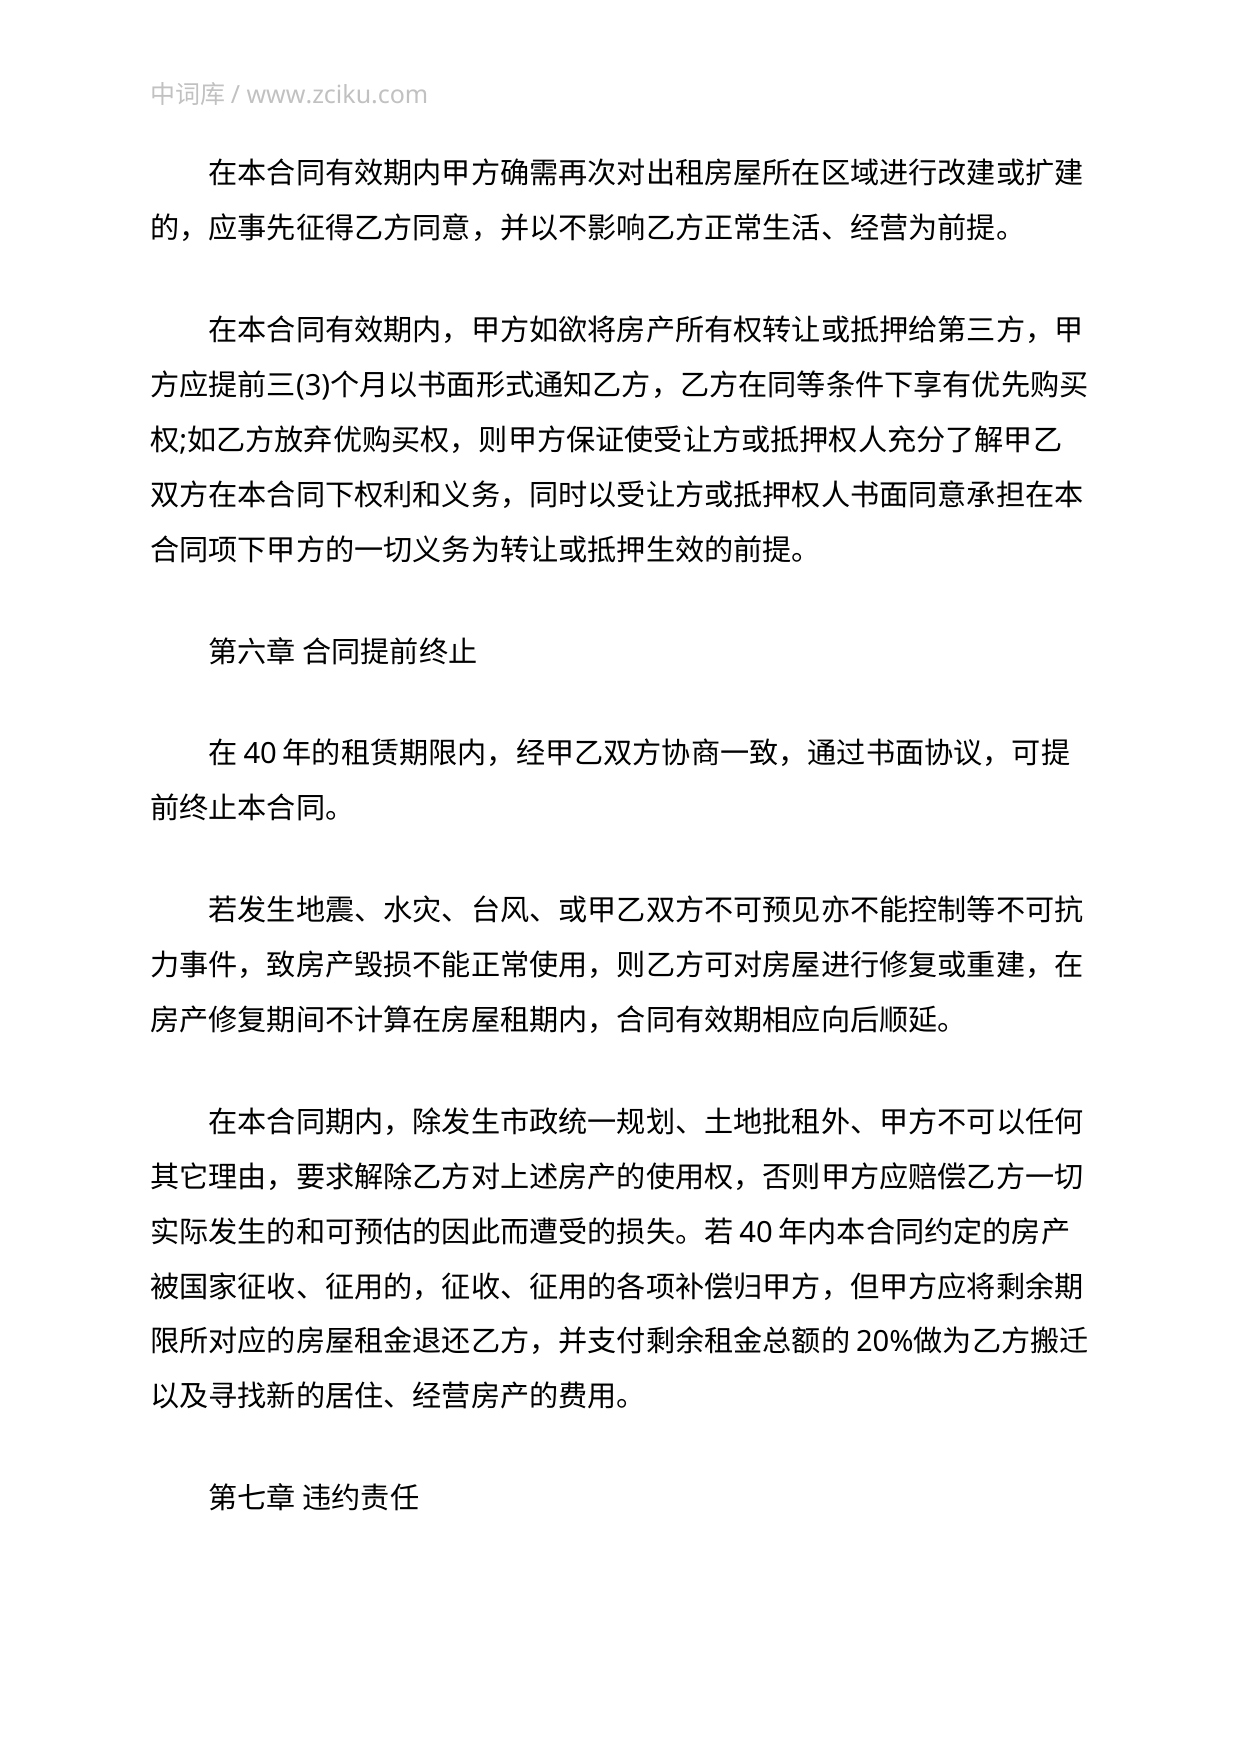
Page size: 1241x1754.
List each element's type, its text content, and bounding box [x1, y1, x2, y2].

text 在本合同期内，除发生市政统一规划、土地批租外、甲方不可以任何其它理由，要求解除乙方对上述房产的使用权，否则甲方应赔偿乙方一切实际发生的和可预估的因此而遭受的损失。若40年内本合同约定的房产被国家征收、征用的，征收、征用的各项补偿归甲方，但甲方应将剩余期限所对应的房屋租金退还乙方，并支付剩余租金总额的20%做为乙方搬迁以及寻找新的居住、经营房产的费用。 [150, 1098, 1090, 1415]
text 若发生地震、水灾、台风、或甲乙双方不可预见亦不能控制等不可抗力事件，致房产毁损不能正常使用，则乙方可对房屋进行修复或重建，在房产修复期间不计算在房屋租期内，合同有效期相应向后顺延。 [150, 887, 1090, 1039]
text 在40年的租赁期限内，经甲乙双方协商一致，通过书面协议，可提前终止本合同。 [150, 730, 1090, 827]
text 在本合同有效期内，甲方如欲将房产所有权转让或抵押给第三方，甲方应提前三(3)个月以书面形式通知乙方，乙方在同等条件下享有优先购买权;如乙方放弃优购买权，则甲方保证使受让方或抵押权人充分了解甲乙双方在本合同下权利和义务，同时以受让方或抵押权人书面同意承担在本合同项下甲方的一切义务为转让或抵押生效的前提。 [150, 307, 1090, 569]
text 在本合同有效期内甲方确需再次对出租房屋所在区域进行改建或扩建的，应事先征得乙方同意，并以不影响乙方正常生活、经营为前提。 [150, 150, 1090, 247]
text 第六章 合同提前终止 [150, 628, 1090, 671]
text 第七章 违约责任 [150, 1475, 1090, 1517]
